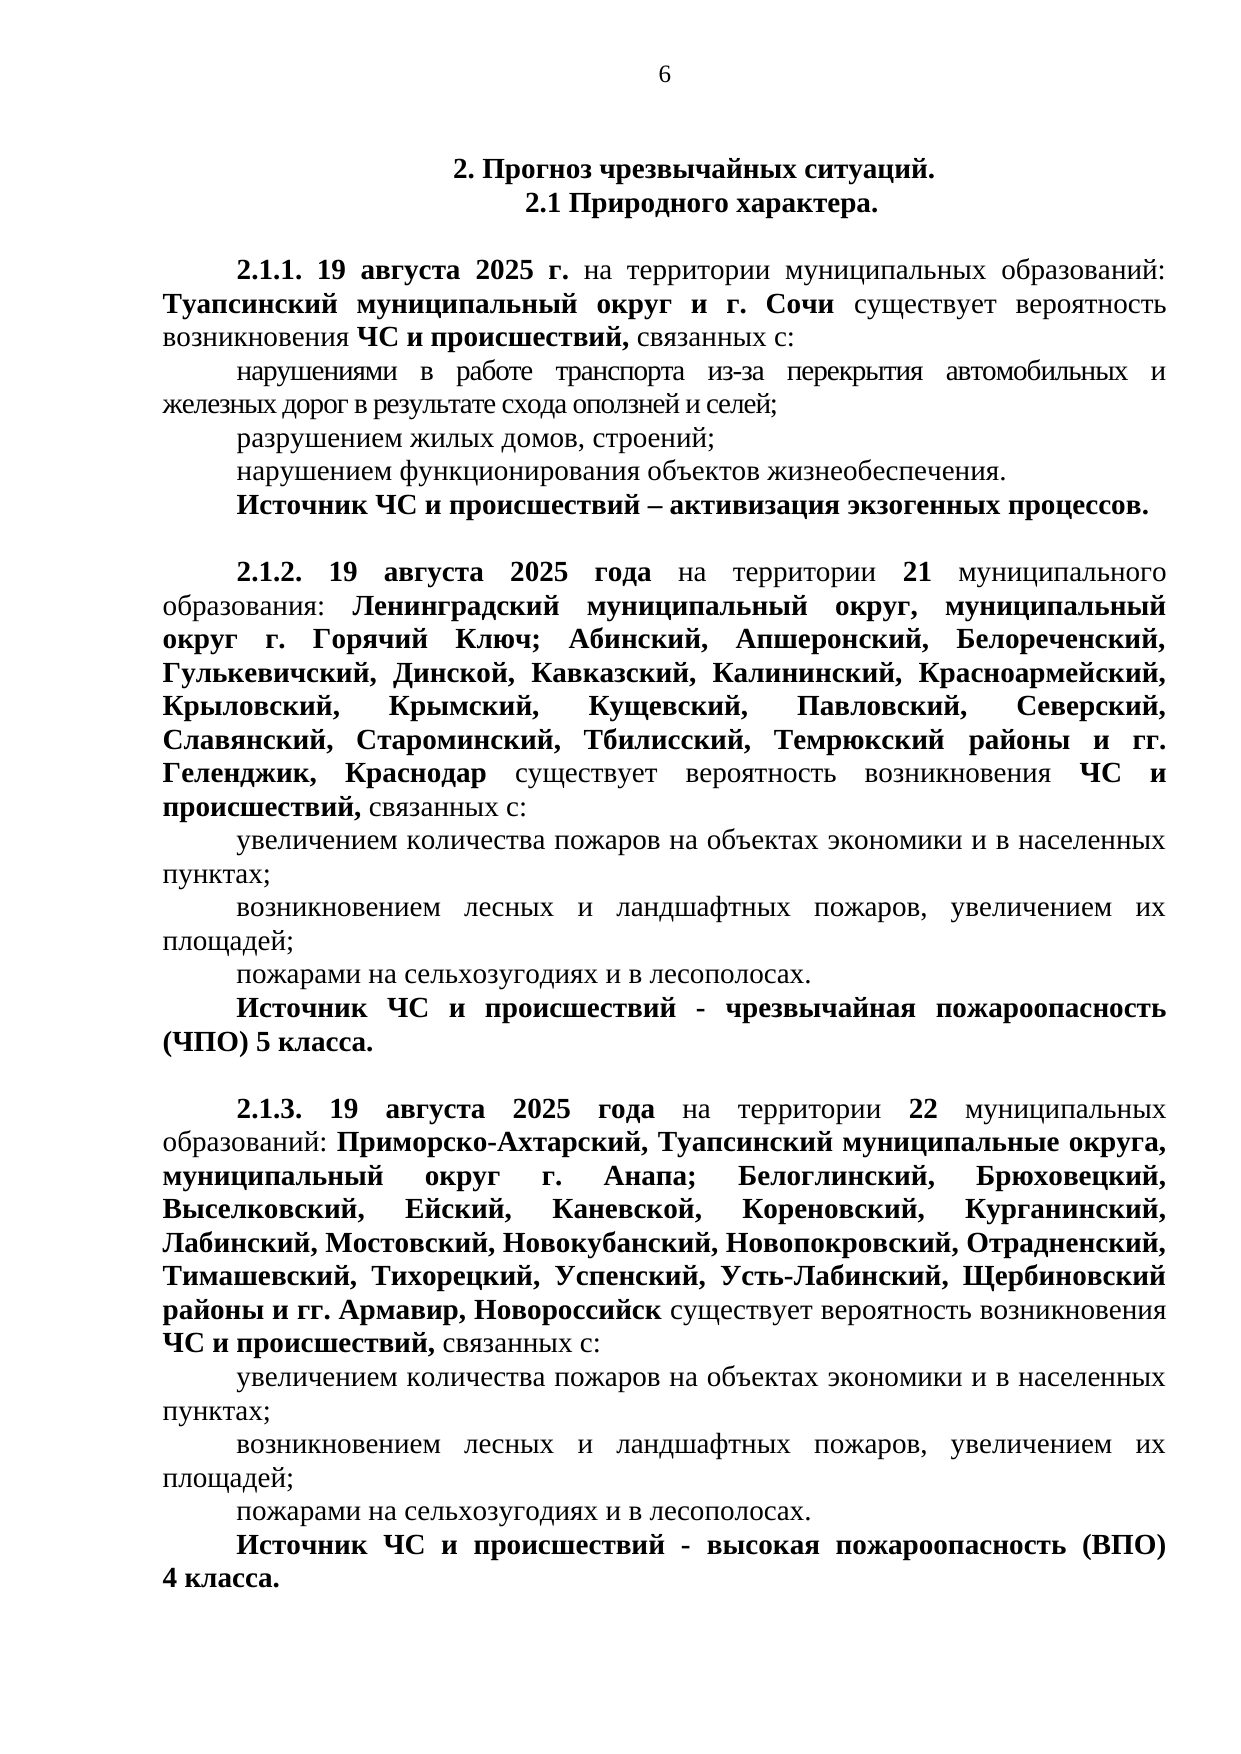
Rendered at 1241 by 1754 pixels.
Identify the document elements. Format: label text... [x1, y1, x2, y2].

text пожарами на сельхозугодиях и в лесополосах. [162, 1493, 1167, 1527]
text Источник ЧС и происшествий - чрезвычайная пожароопасность (ЧПО) 5 класса. [162, 990, 1167, 1057]
text пожарами на сельхозугодиях и в лесополосах. [162, 957, 1167, 990]
text Источник ЧС и происшествий - высокая пожароопасность (ВПО) 4 класса. [162, 1527, 1167, 1594]
text увеличением количества пожаров на объектах экономики и в населенных пунктах; [162, 1359, 1167, 1426]
text возникновением лесных и ландшафтных пожаров, увеличением их площадей; [162, 1426, 1167, 1493]
text Источник ЧС и происшествий – активизация экзогенных процессов. [162, 487, 1167, 521]
text возникновением лесных и ландшафтных пожаров, увеличением их площадей; [162, 889, 1167, 957]
text 2. Прогноз чрезвычайных ситуаций. [162, 152, 1167, 185]
text 2.1.3. 19 августа 2025 года на территории 22 муниципальных образований: Приморско-Ахтарский, Туапсинский муниципальные округа, муниципальный округ г. Анапа; Белоглинский, Брюховецкий, Выселковский, Ейский, Каневской, Кореновский, Курганинский, Лабинский, Мостовский, Новокубанский, Новопокровский, Отрадненский, Тимашевский, Тихорецкий, Успенский, Усть-Лабинский, Щербиновский районы и гг. Армавир, Новороссийск существует вероятность возникновения ЧС и происшествий, связанных с: [162, 1091, 1167, 1359]
text увеличением количества пожаров на объектах экономики и в населенных пунктах; [162, 822, 1167, 889]
text разрушением жилых домов, строений; [162, 420, 1167, 453]
text нарушениями в работе транспорта из-за перекрытия автомобильных и железных дорог в результате схода оползней и селей; [162, 353, 1167, 420]
text 2.1 Природного характера. [163, 185, 1167, 219]
text 2.1.1. 19 августа 2025 г. на территории муниципальных образований: Туапсинский муниципальный округ и г. Сочи существует вероятность возникновения ЧС и происшествий, связанных с: [162, 252, 1167, 353]
text нарушением функционирования объектов жизнеобеспечения. [162, 453, 1167, 487]
text 2.1.2. 19 августа 2025 года на территории 21 муниципального образования: Ленинградский муниципальный округ, муниципальный округ г. Горячий Ключ; Абинский, Апшеронский, Белореченский, Гулькевичский, Динской, Кавказский, Калининский, Красноармейский, Крыловский, Крымский, Кущевский, Павловский, Северский, Славянский, Староминский, Тбилисский, Темрюкский районы и гг. Геленджик, Краснодар существует вероятность возникновения ЧС и происшествий, связанных с: [162, 554, 1167, 822]
